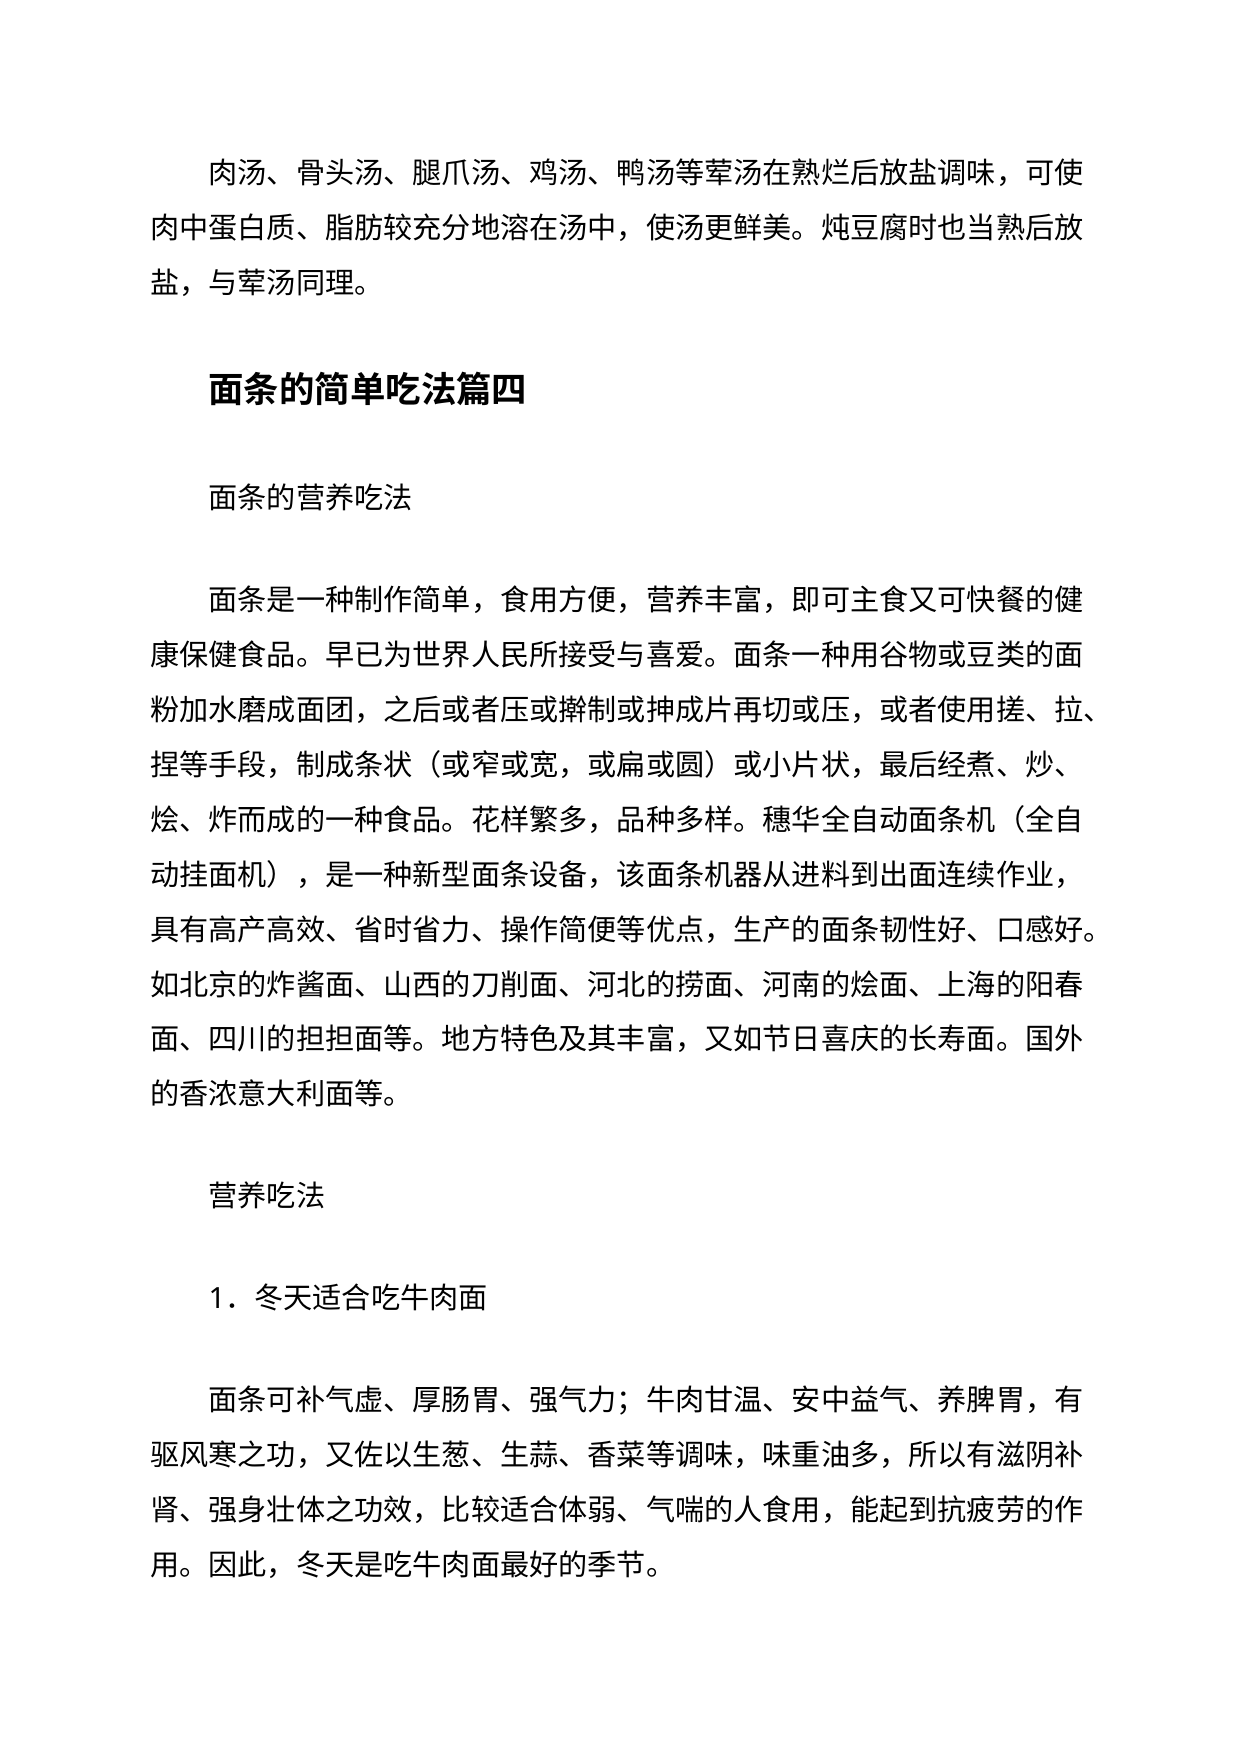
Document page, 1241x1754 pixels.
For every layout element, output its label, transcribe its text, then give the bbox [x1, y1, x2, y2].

text 面条的简单吃法篇四 [150, 362, 1090, 413]
text 面条的营养吃法 [150, 475, 1090, 517]
text 面条是一种制作简单，食用方便，营养丰富，即可主食又可快餐的健康保健食品。早已为世界人民所接受与喜爱。面条一种用谷物或豆类的面粉加水磨成面团，之后或者压或擀制或抻成片再切或压，或者使用搓、拉、捏等手段，制成条状（或窄或宽，或扁或圆）或小片状，最后经煮、炒、烩、炸而成的一种食品。花样繁多，品种多样。穗华全自动面条机（全自动挂面机），是一种新型面条设备，该面条机器从进料到出面连续作业，具有高产高效、省时省力、操作简便等优点，生产的面条韧性好、口感好。如北京的炸酱面、山西的刀削面、河北的捞面、河南的烩面、上海的阳春面、四川的担担面等。地方特色及其丰富，又如节日喜庆的长寿面。国外的香浓意大利面等。 [150, 577, 1090, 1113]
text 营养吃法 [150, 1173, 1090, 1215]
text 1．冬天适合吃牛肉面 [150, 1274, 1090, 1317]
text 面条可补气虚、厚肠胃、强气力；牛肉甘温、安中益气、养脾胃，有驱风寒之功，又佐以生葱、生蒜、香菜等调味，味重油多，所以有滋阴补肾、强身壮体之功效，比较适合体弱、气喘的人食用，能起到抗疲劳的作用。因此，冬天是吃牛肉面最好的季节。 [150, 1376, 1090, 1583]
text 肉汤、骨头汤、腿爪汤、鸡汤、鸭汤等荤汤在熟烂后放盐调味，可使肉中蛋白质、脂肪较充分地溶在汤中，使汤更鲜美。炖豆腐时也当熟后放盐，与荤汤同理。 [150, 150, 1090, 302]
